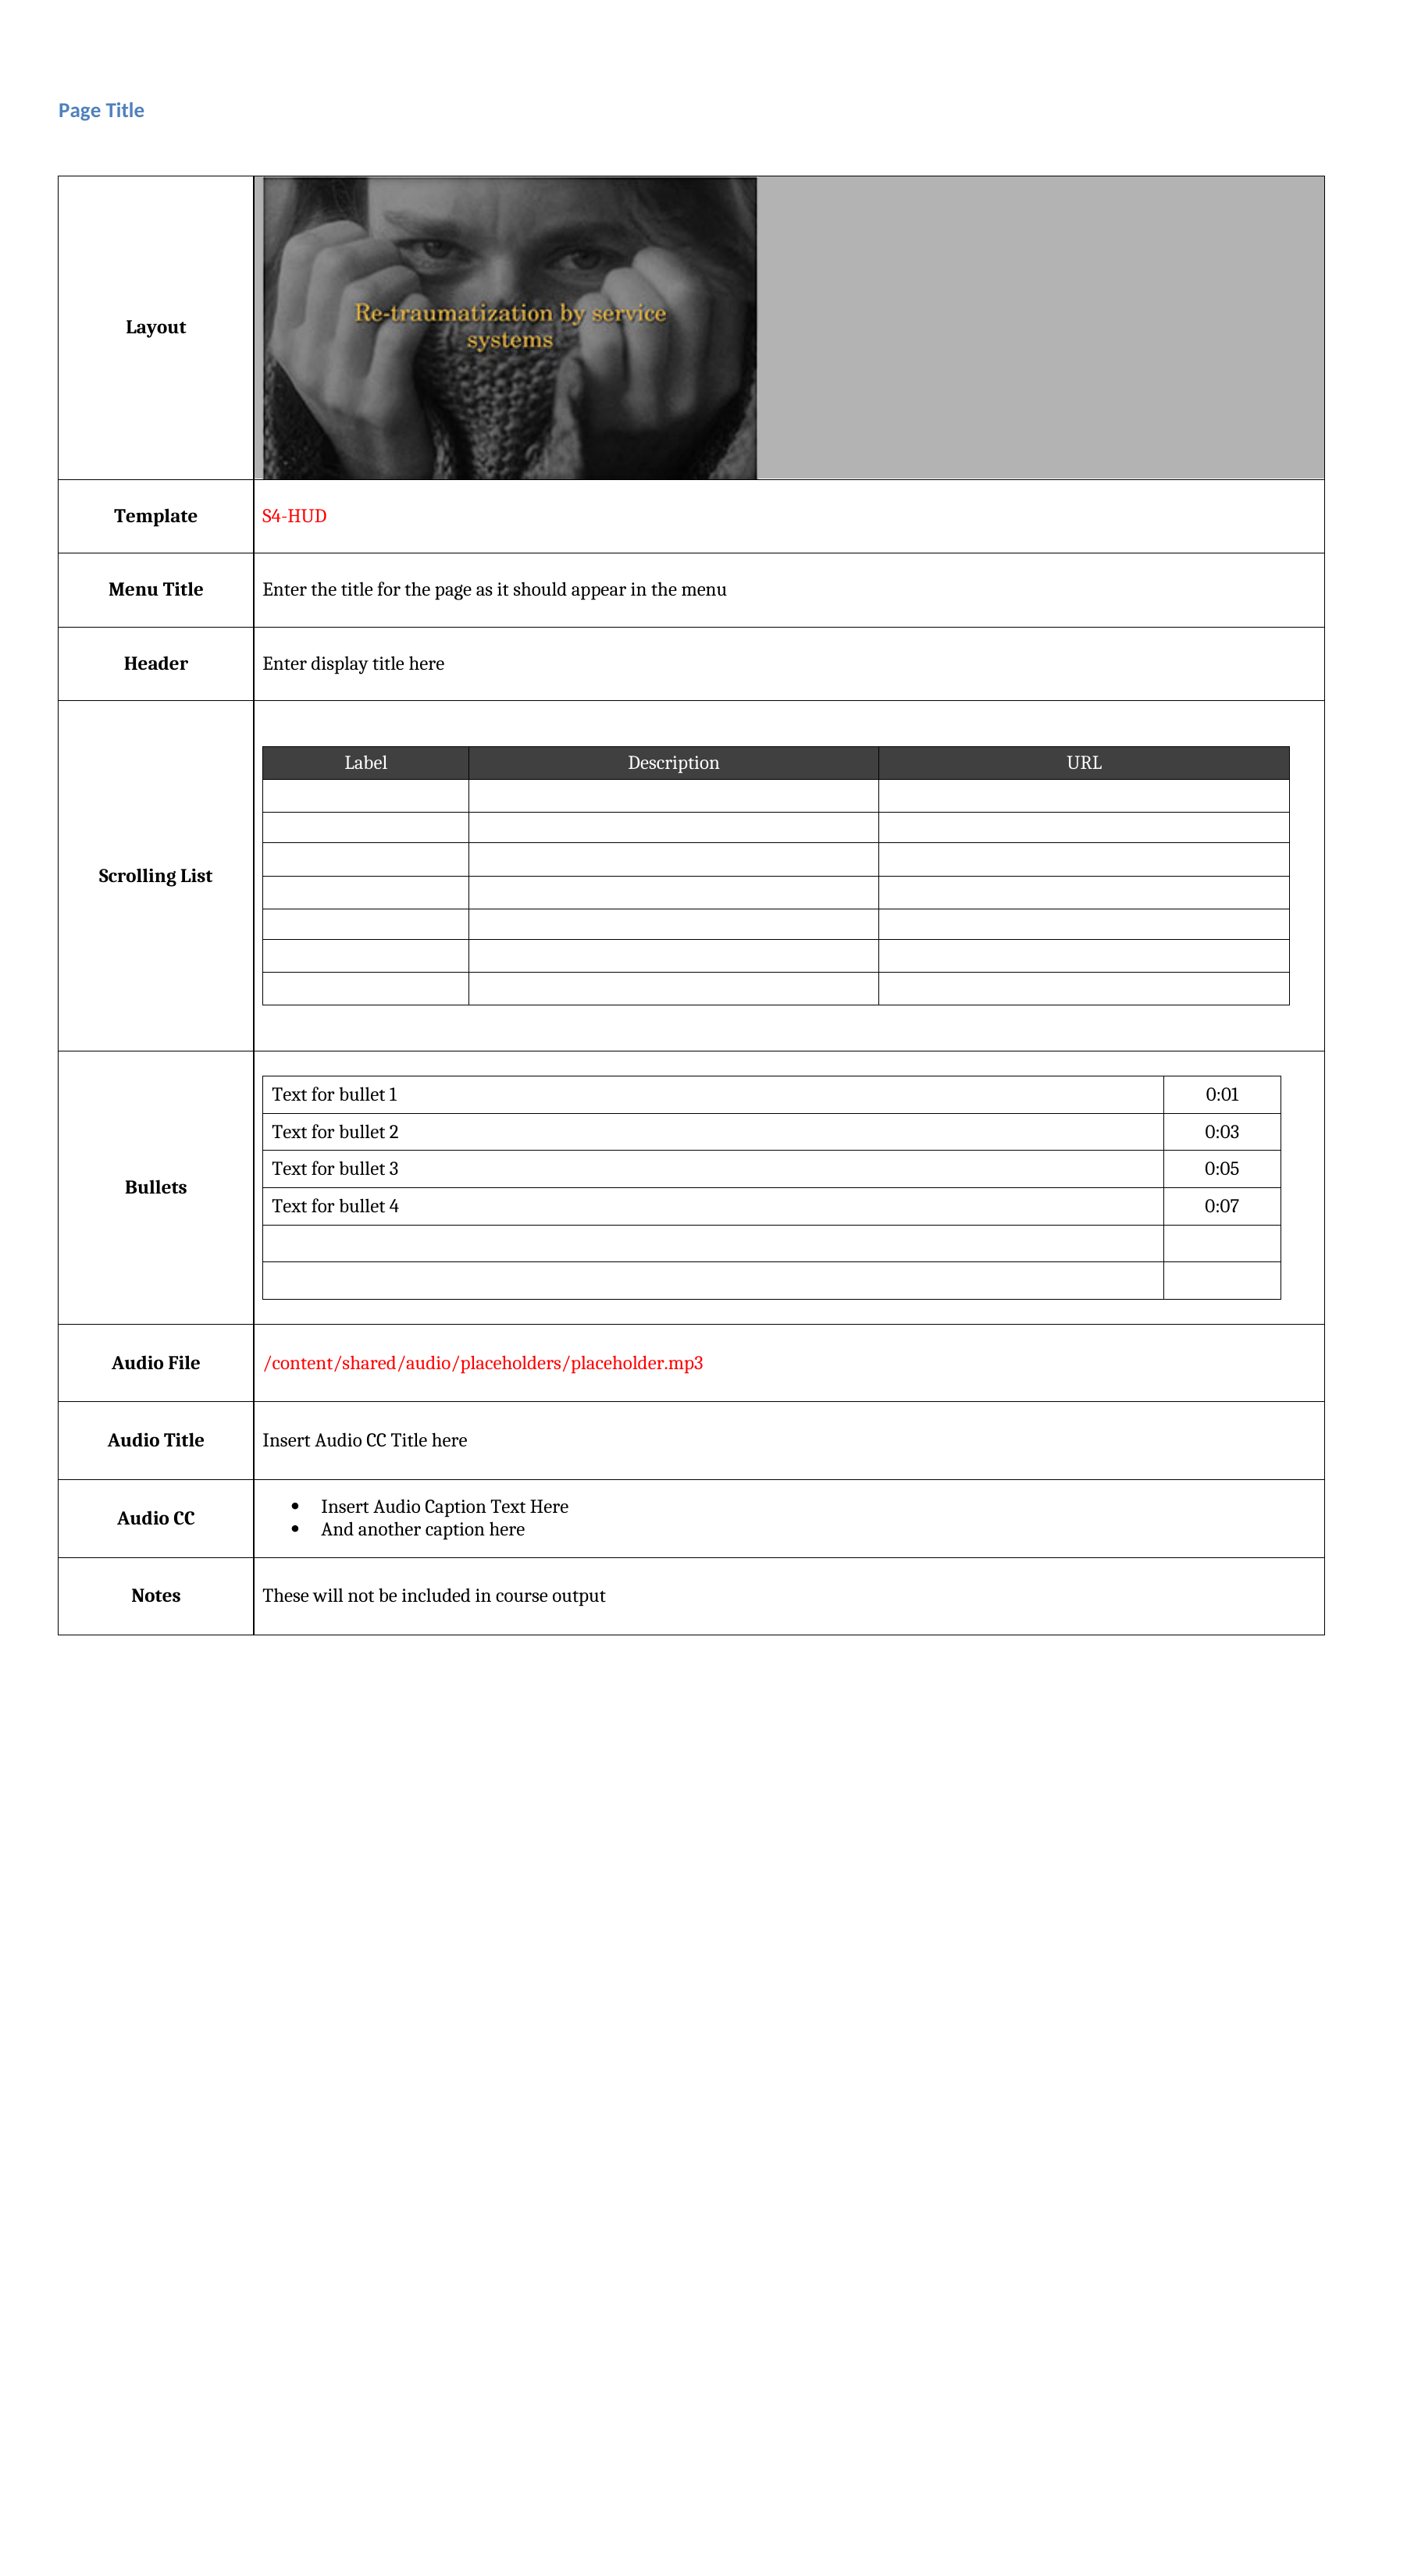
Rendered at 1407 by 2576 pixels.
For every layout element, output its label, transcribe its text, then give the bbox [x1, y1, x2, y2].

table_cell Enter the title for the page as it should appear in the menu [255, 553, 1324, 627]
subtitle Page Title [59, 97, 1319, 123]
table_cell Template [59, 480, 253, 553]
table_cell Audio Title [59, 1402, 253, 1479]
table_header [255, 176, 262, 479]
table_cell Notes [59, 1558, 253, 1635]
table_header [759, 176, 1324, 479]
table_cell [255, 1051, 1324, 1324]
table_cell Insert Audio Caption Text Here And another caption here [255, 1480, 1324, 1557]
table_header Layout [59, 176, 253, 479]
table_cell S4-HUD [255, 480, 1324, 553]
table_cell /content/shared/audio/placeholders/placeholder.mp3 [255, 1325, 1324, 1401]
table_cell Insert Audio CC Title here [255, 1402, 1324, 1479]
table_cell Header [59, 628, 253, 700]
table_cell Scrolling List [59, 701, 253, 1051]
table_cell These will not be included in course output [255, 1558, 1324, 1635]
picture [262, 176, 759, 479]
table_cell Audio File [59, 1325, 253, 1401]
table_cell Menu Title [59, 553, 253, 627]
table_cell [255, 701, 1324, 1051]
table_cell Bullets [59, 1051, 253, 1324]
table_cell Audio CC [59, 1480, 253, 1557]
table_cell Enter display title here [255, 628, 1324, 700]
